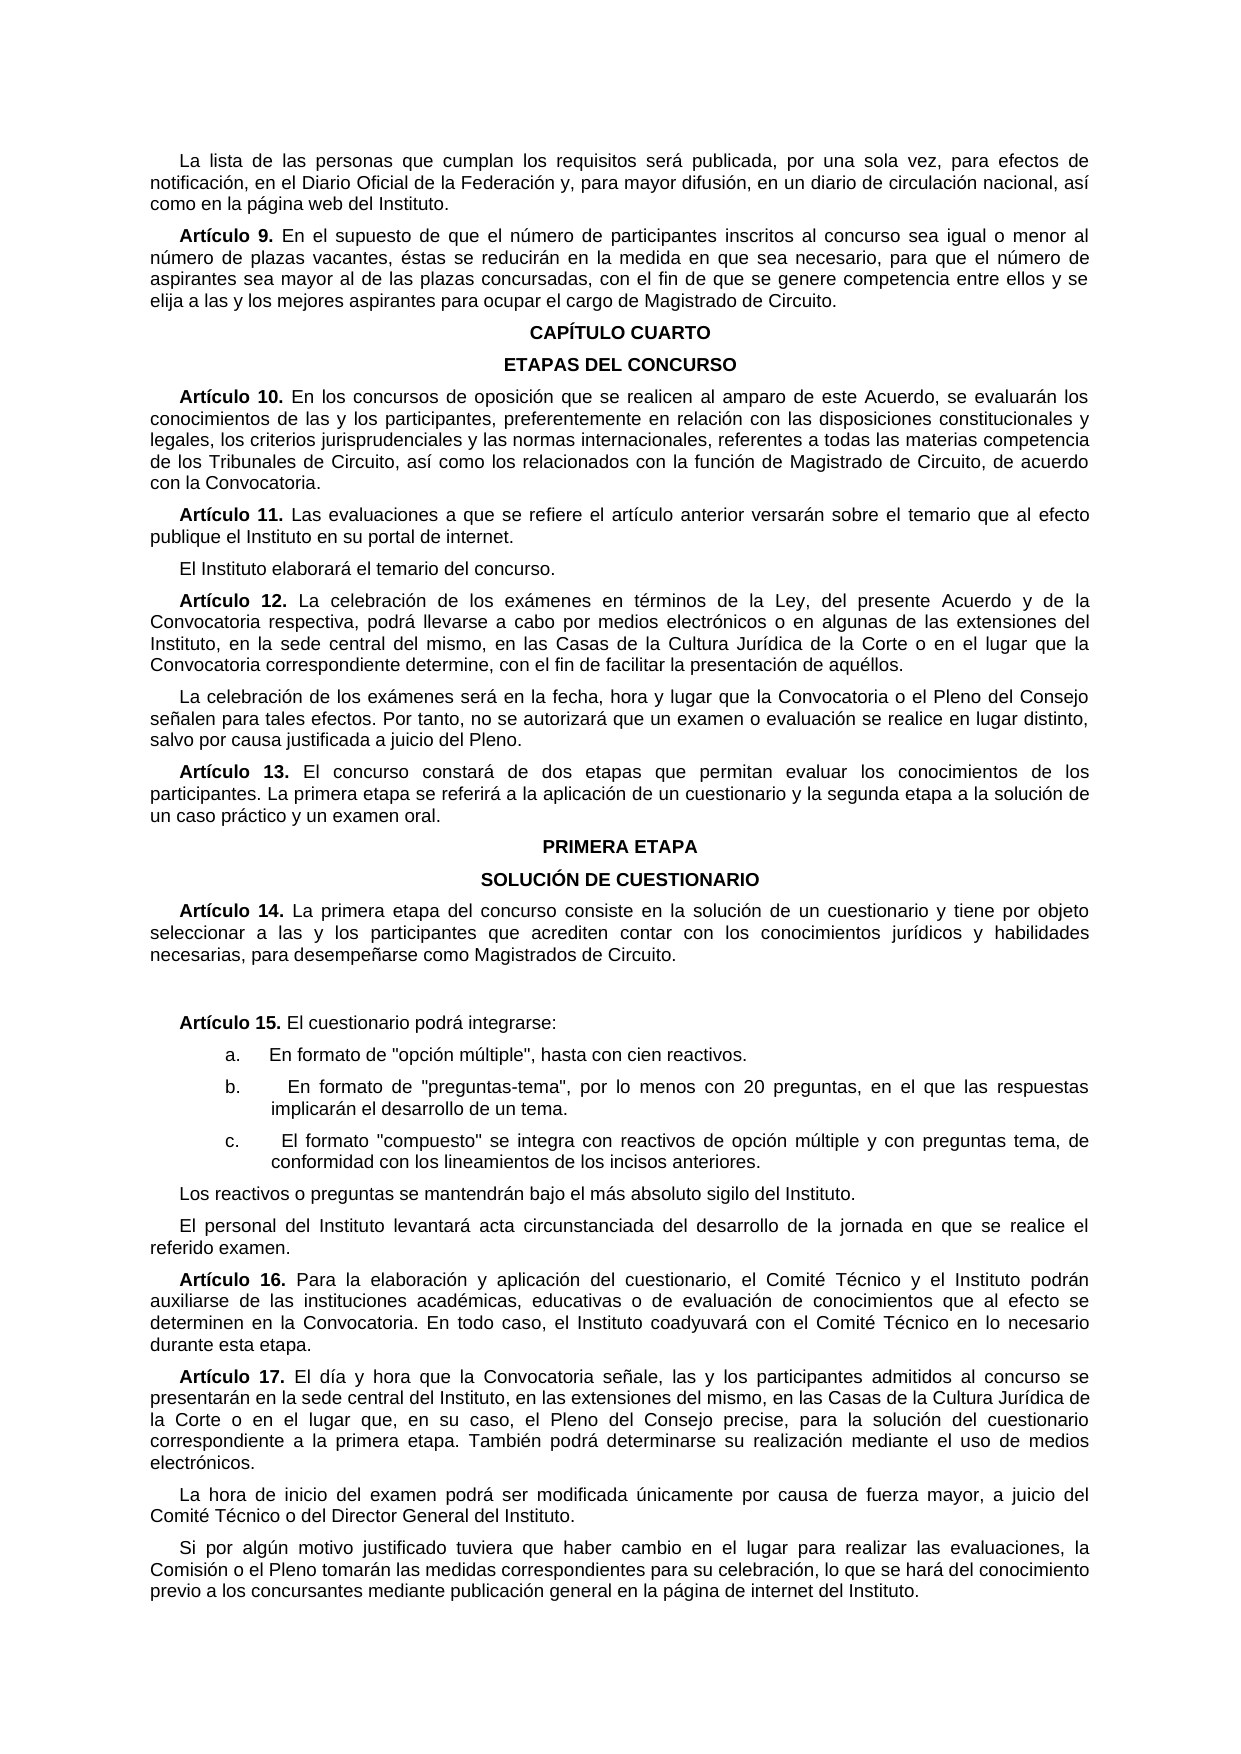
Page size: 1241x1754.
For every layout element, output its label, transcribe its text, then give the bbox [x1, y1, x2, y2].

text Artículo 14. La primera etapa del concurso consiste en la solución de un cuestionario y tiene por objeto seleccionar a las y los participantes que acrediten contar con los conocimientos jurídicos y habilidades necesarias, para desempeñarse como Magistrados de Circuito. [150, 900, 1090, 965]
text Los reactivos o preguntas se mantendrán bajo el más absoluto sigilo del Instituto. [150, 1183, 1090, 1205]
text Artículo 11. Las evaluaciones a que se refiere el artículo anterior versarán sobre el temario que al efecto publique el Instituto en su portal de internet. [150, 504, 1090, 547]
text Si por algún motivo justificado tuviera que haber cambio en el lugar para realizar las evaluaciones, la Comisión o el Pleno tomarán las medidas correspondientes para su celebración, lo que se hará del conocimiento previo a los concursantes mediante publicación general en la página de internet del Instituto. [150, 1537, 1090, 1602]
text Artículo 9. En el supuesto de que el número de participantes inscritos al concurso sea igual o menor al número de plazas vacantes, éstas se reducirán en la medida en que sea necesario, para que el número de aspirantes sea mayor al de las plazas concursadas, con el fin de que se genere competencia entre ellos y se elija a las y los mejores aspirantes para ocupar el cargo de Magistrado de Circuito. [150, 225, 1090, 311]
text La lista de las personas que cumplan los requisitos será publicada, por una sola vez, para efectos de notificación, en el Diario Oficial de la Federación y, para mayor difusión, en un diario de circulación nacional, así como en la página web del Instituto. [150, 150, 1090, 215]
text c. El formato "compuesto" se integra con reactivos de opción múltiple y con preguntas tema, de conformidad con los lineamientos de los incisos anteriores. [225, 1130, 1090, 1173]
text Artículo 10. En los concursos de oposición que se realicen al amparo de este Acuerdo, se evaluarán los conocimientos de las y los participantes, preferentemente en relación con las disposiciones constitucionales y legales, los criterios jurisprudenciales y las normas internacionales, referentes a todas las materias competencia de los Tribunales de Circuito, así como los relacionados con la función de Magistrado de Circuito, de acuerdo con la Convocatoria. [150, 386, 1090, 493]
text La celebración de los exámenes será en la fecha, hora y lugar que la Convocatoria o el Pleno del Consejo señalen para tales efectos. Por tanto, no se autorizará que un examen o evaluación se realice en lugar distinto, salvo por causa justificada a juicio del Pleno. [150, 686, 1090, 751]
text El Instituto elaborará el temario del concurso. [150, 557, 1090, 579]
text Artículo 16. Para la elaboración y aplicación del cuestionario, el Comité Técnico y el Instituto podrán auxiliarse de las instituciones académicas, educativas o de evaluación de conocimientos que al efecto se determinen en la Convocatoria. En todo caso, el Instituto coadyuvará con el Comité Técnico en lo necesario durante esta etapa. [150, 1269, 1090, 1355]
text La hora de inicio del examen podrá ser modificada únicamente por causa de fuerza mayor, a juicio del Comité Técnico o del Director General del Instituto. [150, 1484, 1090, 1527]
text PRIMERA ETAPA [150, 836, 1090, 858]
text Artículo 17. El día y hora que la Convocatoria señale, las y los participantes admitidos al concurso se presentarán en la sede central del Instituto, en las extensiones del mismo, en las Casas de la Cultura Jurídica de la Corte o en el lugar que, en su caso, el Pleno del Consejo precise, para la solución del cuestionario correspondiente a la primera etapa. También podrá determinarse su realización mediante el uso de medios electrónicos. [150, 1365, 1090, 1473]
text CAPÍTULO CUARTO [150, 322, 1090, 343]
text SOLUCIÓN DE CUESTIONARIO [150, 868, 1090, 890]
text El personal del Instituto levantará acta circunstanciada del desarrollo de la jornada en que se realice el referido examen. [150, 1215, 1090, 1258]
text ETAPAS DEL CONCURSO [150, 354, 1090, 375]
text Artículo 15. El cuestionario podrá integrarse: [150, 1012, 1090, 1034]
text b. En formato de "preguntas-tema", por lo menos con 20 preguntas, en el que las respuestas implicarán el desarrollo de un tema. [225, 1076, 1090, 1119]
text Artículo 12. La celebración de los exámenes en términos de la Ley, del presente Acuerdo y de la Convocatoria respectiva, podrá llevarse a cabo por medios electrónicos o en algunas de las extensiones del Instituto, en la sede central del mismo, en las Casas de la Cultura Jurídica de la Corte o en el lugar que la Convocatoria correspondiente determine, con el fin de facilitar la presentación de aquéllos. [150, 589, 1090, 676]
text Artículo 13. El concurso constará de dos etapas que permitan evaluar los conocimientos de los participantes. La primera etapa se referirá a la aplicación de un cuestionario y la segunda etapa a la solución de un caso práctico y un examen oral. [150, 761, 1090, 826]
text a. En formato de "opción múltiple", hasta con cien reactivos. [225, 1044, 1090, 1066]
